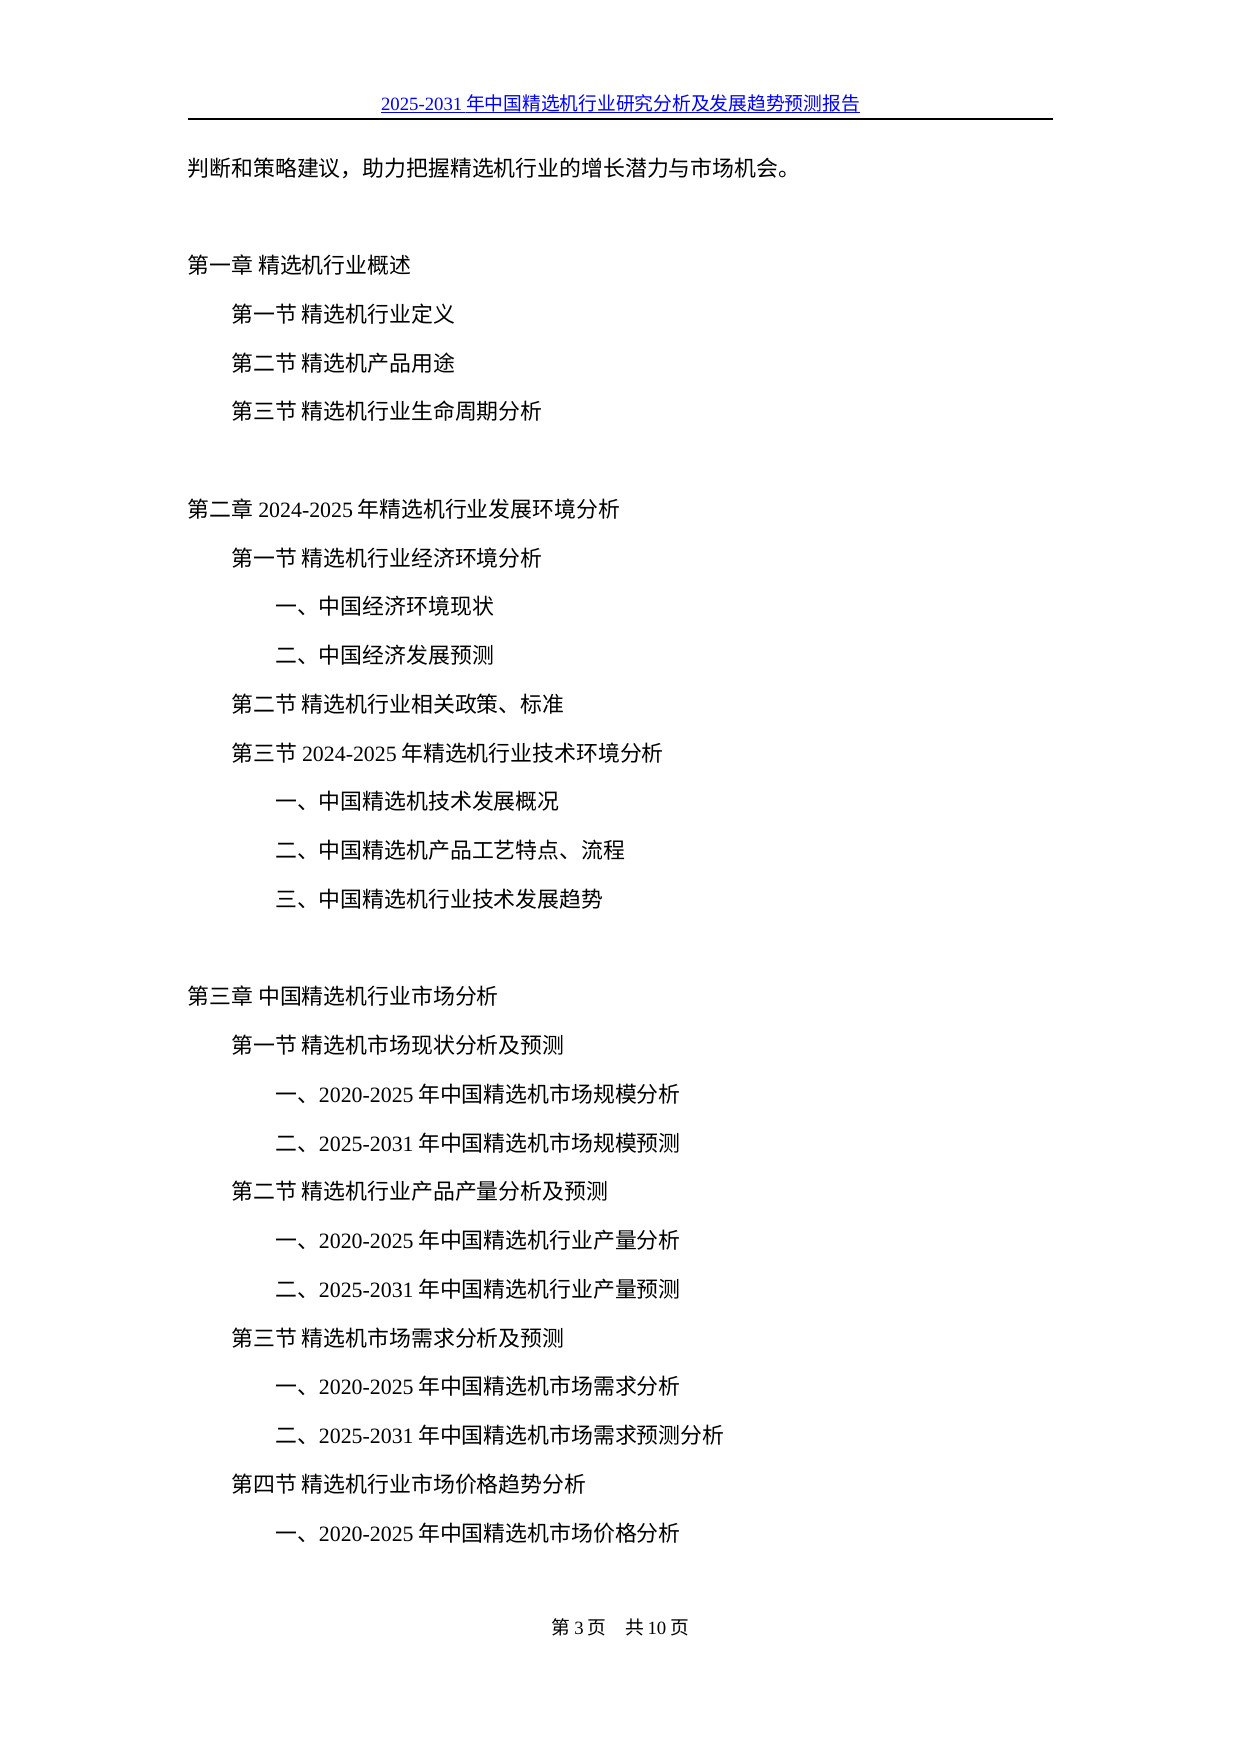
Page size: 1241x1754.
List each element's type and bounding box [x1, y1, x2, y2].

text [187, 150, 1053, 1548]
